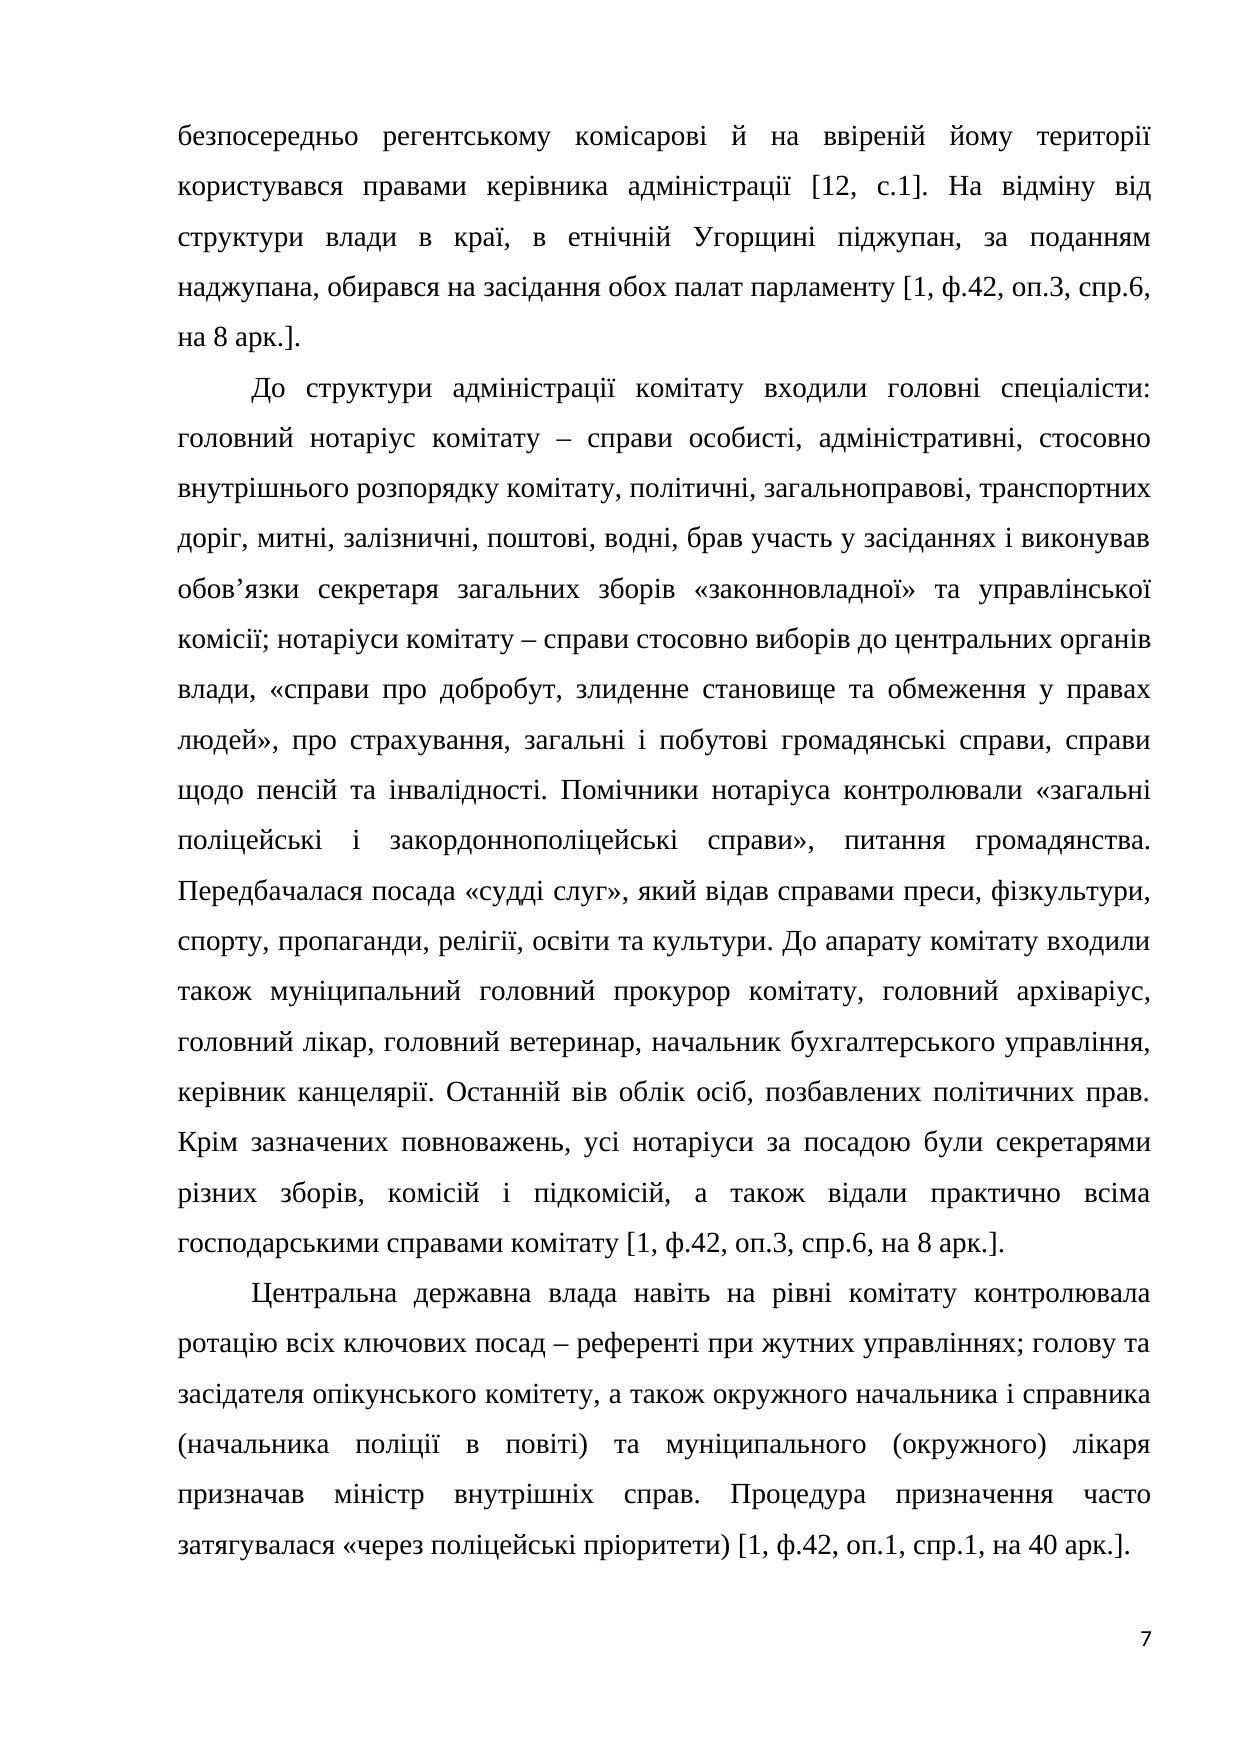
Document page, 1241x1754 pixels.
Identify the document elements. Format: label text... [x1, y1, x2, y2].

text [177, 118, 1152, 353]
text До структури адміністрації комітату входили головні спеціалісти: головний нотаріус комітату – справи особисті, адміністративні, стосовно внутрішнього розпорядку комітату, політичні, загальноправові, транспортних доріг, митні, залізничні, поштові, водні, брав участь у засіданнях і виконував обов’язки секретаря загальних зборів «законновладної» та управлінської комісії; нотаріуси комітату – справи стосовно виборів до центральних органів влади, «справи про добробут, злиденне становище та обмеження у правах людей», про страхування, загальні і побутові громадянські справи, справи щодо пенсій та інвалідності. Помічники нотаріуса контролювали «загальні поліцейські і закордоннополіцейські справи», питання громадянства. Передбачалася посада «судді слуг», який відав справами преси, фізкультури, спорту, пропаганди, релігії, освіти та культури. До апарату комітату входили також муніципальний головний прокурор комітату, головний архіваріус, головний лікар, головний ветеринар, начальник бухгалтерського управління, керівник канцелярії. Останній вів облік осіб, позбавлених політичних прав. Крім зазначених повноважень, усі нотаріуси за посадою були секретарями різних зборів, комісій і підкомісій, а також відали практично всіма господарськими справами комітату [1, ф.42, оп.3, спр.6, на 8 арк.]. [177, 370, 1152, 1258]
text Центральна державна влада навіть на рівні комітату контролювала ротацію всіх ключових посад – референті при жутних управліннях; голову та засідателя опікунського комітету, а також окружного начальника і справника (начальника поліції в повіті) та муніципального (окружного) лікаря призначав міністр внутрішніх справ. Процедура призначення часто затягувалася «через поліцейські пріоритети) [1, ф.42, оп.1, спр.1, на 40 арк.]. [177, 1275, 1152, 1560]
